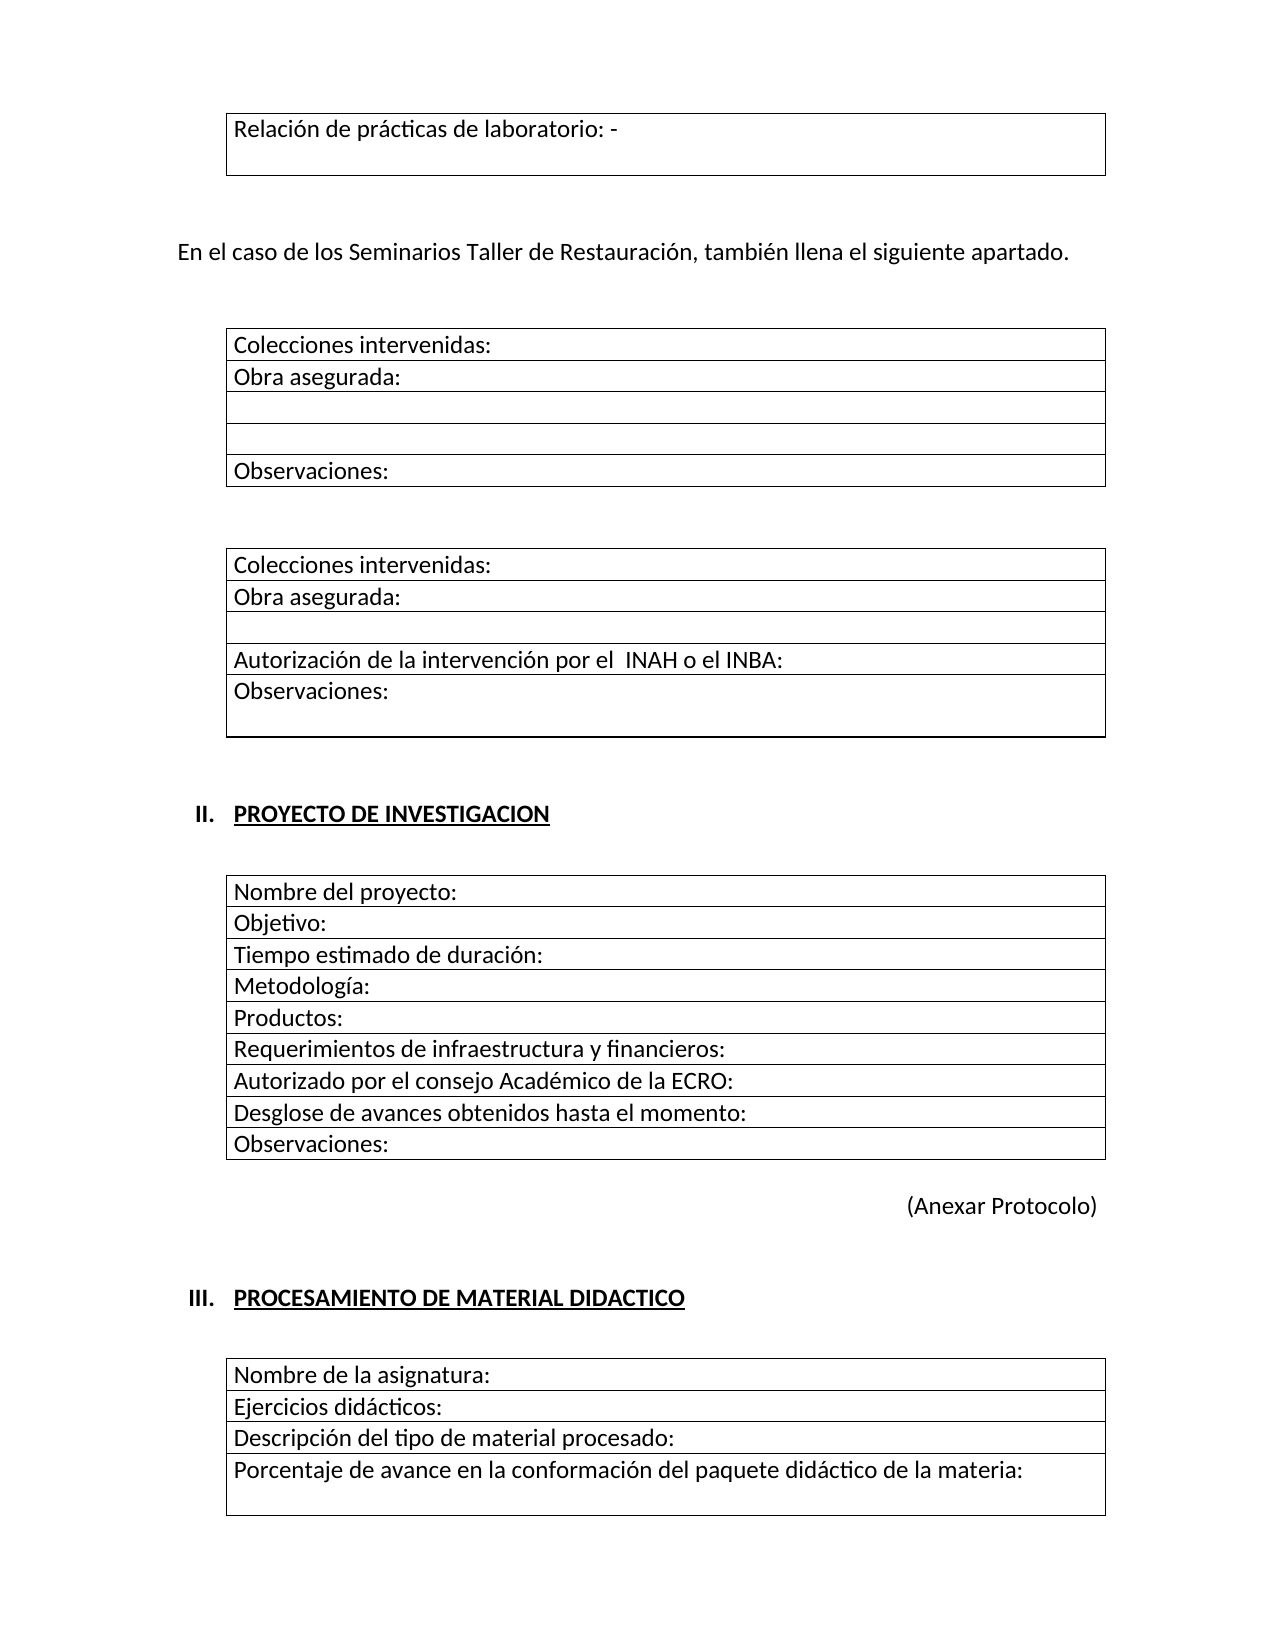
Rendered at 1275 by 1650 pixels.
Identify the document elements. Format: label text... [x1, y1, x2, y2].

table_cell Requerimientos de infraestructura y financieros: [227, 1034, 1105, 1064]
table_cell Autorizado por el consejo Académico de la ECRO: [227, 1065, 1105, 1096]
table_cell Metodología: [227, 970, 1105, 1001]
table_cell Obra asegurada: [227, 361, 1105, 391]
table_cell Porcentaje de avance en la conformación del paquete didáctico de la materia: [227, 1454, 1105, 1515]
table_cell Tiempo estimado de duración: [227, 939, 1105, 969]
table_cell Observaciones: [227, 1128, 1105, 1159]
table_cell Relación de prácticas de laboratorio: - [227, 114, 1105, 174]
table_cell Desglose de avances obtenidos hasta el momento: [227, 1097, 1105, 1127]
table_cell Observaciones: [227, 675, 1105, 736]
table_cell [227, 612, 1105, 643]
text En el caso de los Seminarios Taller de Restauración, también llena el siguiente apartado. [177, 237, 1098, 267]
subtitle PROCESAMIENTO DE MATERIAL DIDACTICO [215, 1282, 1098, 1312]
table_cell Obra asegurada: [227, 581, 1105, 611]
table_cell [227, 392, 1105, 423]
table_cell Autorización de la intervención por el INAH o el INBA: [227, 644, 1105, 674]
subtitle PROYECTO DE INVESTIGACION [215, 798, 1098, 829]
table_cell Productos: [227, 1002, 1105, 1032]
table_header Nombre del proyecto: [227, 876, 1105, 906]
table_cell Ejercicios didácticos: [227, 1391, 1105, 1421]
table_cell [227, 424, 1105, 454]
table_cell Objetivo: [227, 907, 1105, 938]
table_header Colecciones intervenidas: [227, 549, 1105, 579]
table_cell Descripción del tipo de material procesado: [227, 1422, 1105, 1453]
table_header Nombre de la asignatura: [227, 1359, 1105, 1390]
text (Anexar Protocolo) [233, 1190, 1098, 1221]
table_header Colecciones intervenidas: [227, 329, 1105, 360]
table_cell Observaciones: [227, 455, 1105, 486]
